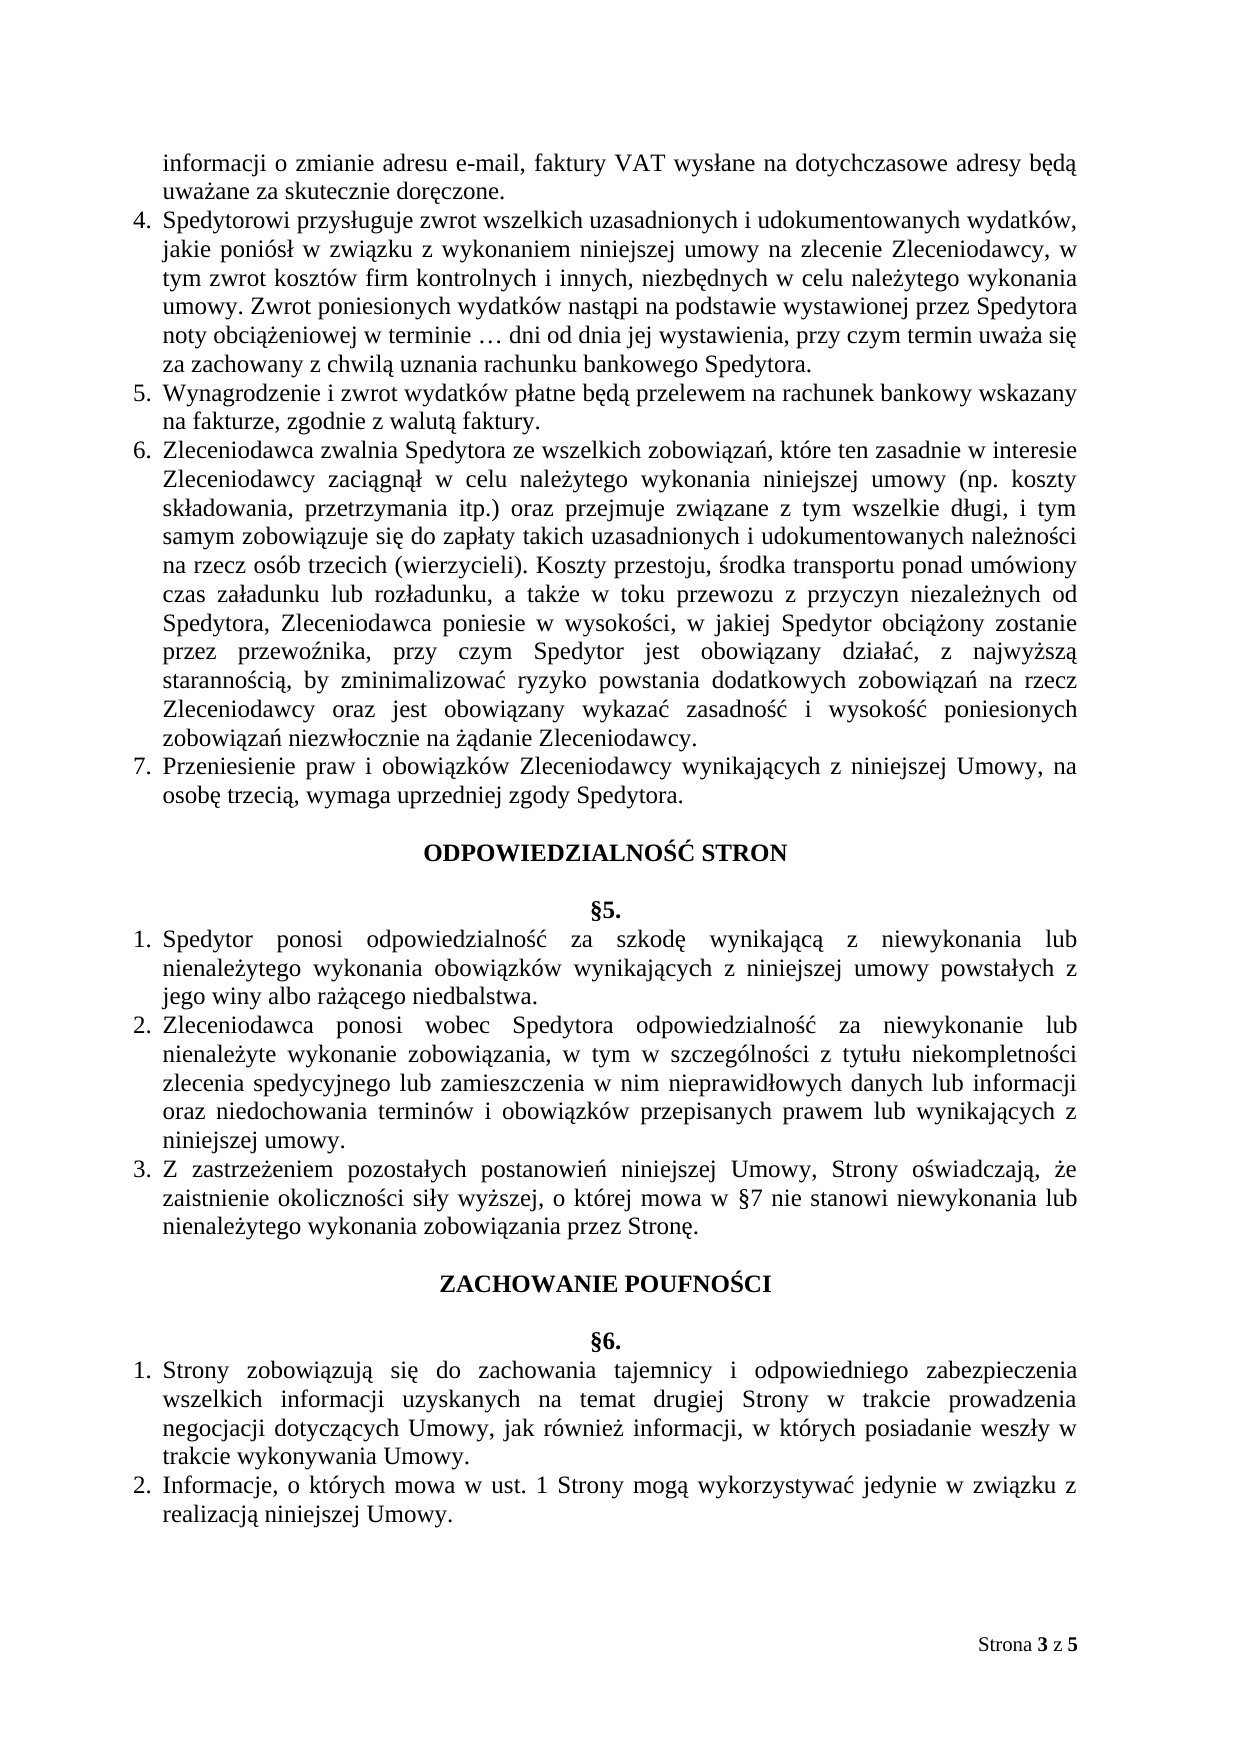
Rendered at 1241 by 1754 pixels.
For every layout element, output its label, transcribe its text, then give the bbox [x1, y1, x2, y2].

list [133, 148, 1078, 205]
list Strony zobowiązują się do zachowania tajemnicy i odpowiedniego zabezpieczenia wszelkich informacji uzyskanych na temat drugiej Strony w trakcie prowadzenia negocjacji dotyczących Umowy, jak również informacji, w których posiadanie weszły w trakcie wykonywania Umowy. [133, 1355, 1078, 1470]
text 5. [133, 895, 1078, 924]
text ZACHOWANIE POUFNOŚCI [133, 1269, 1078, 1298]
list Zleceniodawca zwalnia Spedytora ze wszelkich zobowiązań, które ten zasadnie w interesie Zleceniodawcy zaciągnął w celu należytego wykonania niniejszej umowy (np. koszty składowania, przetrzymania itp.) oraz przejmuje związane z tym wszelkie długi, i tym samym zobowiązuje się do zapłaty takich uzasadnionych i udokumentowanych należności na rzecz osób trzecich (wierzycieli). Koszty przestoju, środka transportu ponad umówiony czas załadunku lub rozładunku, a także w toku przewozu z przyczyn niezależnych od Spedytora, Zleceniodawca poniesie w wysokości, w jakiej Spedytor obciążony zostanie przez przewoźnika, przy czym Spedytor jest obowiązany działać, z najwyższą starannością, by zminimalizować ryzyko powstania dodatkowych zobowiązań na rzecz Zleceniodawcy oraz jest obowiązany wykazać zasadność i wysokość poniesionych zobowiązań niezwłocznie na żądanie Zleceniodawcy. [133, 435, 1078, 751]
list Informacje, o których mowa w ust. 1 Strony mogą wykorzystywać jedynie w związku z realizacją niniejszej Umowy. [133, 1470, 1078, 1528]
text ODPOWIEDZIALNOŚĆ STRON [133, 838, 1078, 866]
list Przeniesienie praw i obowiązków Zleceniodawcy wynikających z niniejszej Umowy, na osobę trzecią, wymaga uprzedniej zgody Spedytora. [133, 751, 1078, 809]
list Wynagrodzenie i zwrot wydatków płatne będą przelewem na rachunek bankowy wskazany na fakturze, zgodnie z walutą faktury. [133, 378, 1078, 435]
list Zleceniodawca ponosi wobec Spedytora odpowiedzialność za niewykonanie lub nienależyte wykonanie zobowiązania, w tym w szczególności z tytułu niekompletności zlecenia spedycyjnego lub zamieszczenia w nim nieprawidłowych danych lub informacji oraz niedochowania terminów i obowiązków przepisanych prawem lub wynikających z niniejszej umowy. [133, 1010, 1078, 1154]
list Z zastrzeżeniem pozostałych postanowień niniejszej Umowy, Strony oświadczają, że zaistnienie okoliczności siły wyższej, o której mowa w 7 nie stanowi niewykonania lub nienależytego wykonania zobowiązania przez Stronę. [133, 1154, 1078, 1240]
text 6. [133, 1326, 1078, 1355]
list Spedytorowi przysługuje zwrot wszelkich uzasadnionych i udokumentowanych wydatków, jakie poniósł w związku z wykonaniem niniejszej umowy na zlecenie Zleceniodawcy, w tym zwrot kosztów firm kontrolnych i innych, niezbędnych w celu należytego wykonania umowy. Zwrot poniesionych wydatków nastąpi na podstawie wystawionej przez Spedytora noty obciążeniowej w terminie … dni od dnia jej wystawienia, przy czym termin uważa się za zachowany z chwilą uznania rachunku bankowego Spedytora. [133, 205, 1078, 378]
list Spedytor ponosi odpowiedzialność za szkodę wynikającą z niewykonania lub nienależytego wykonania obowiązków wynikających z niniejszej umowy powstałych z jego winy albo rażącego niedbalstwa. [133, 924, 1078, 1010]
